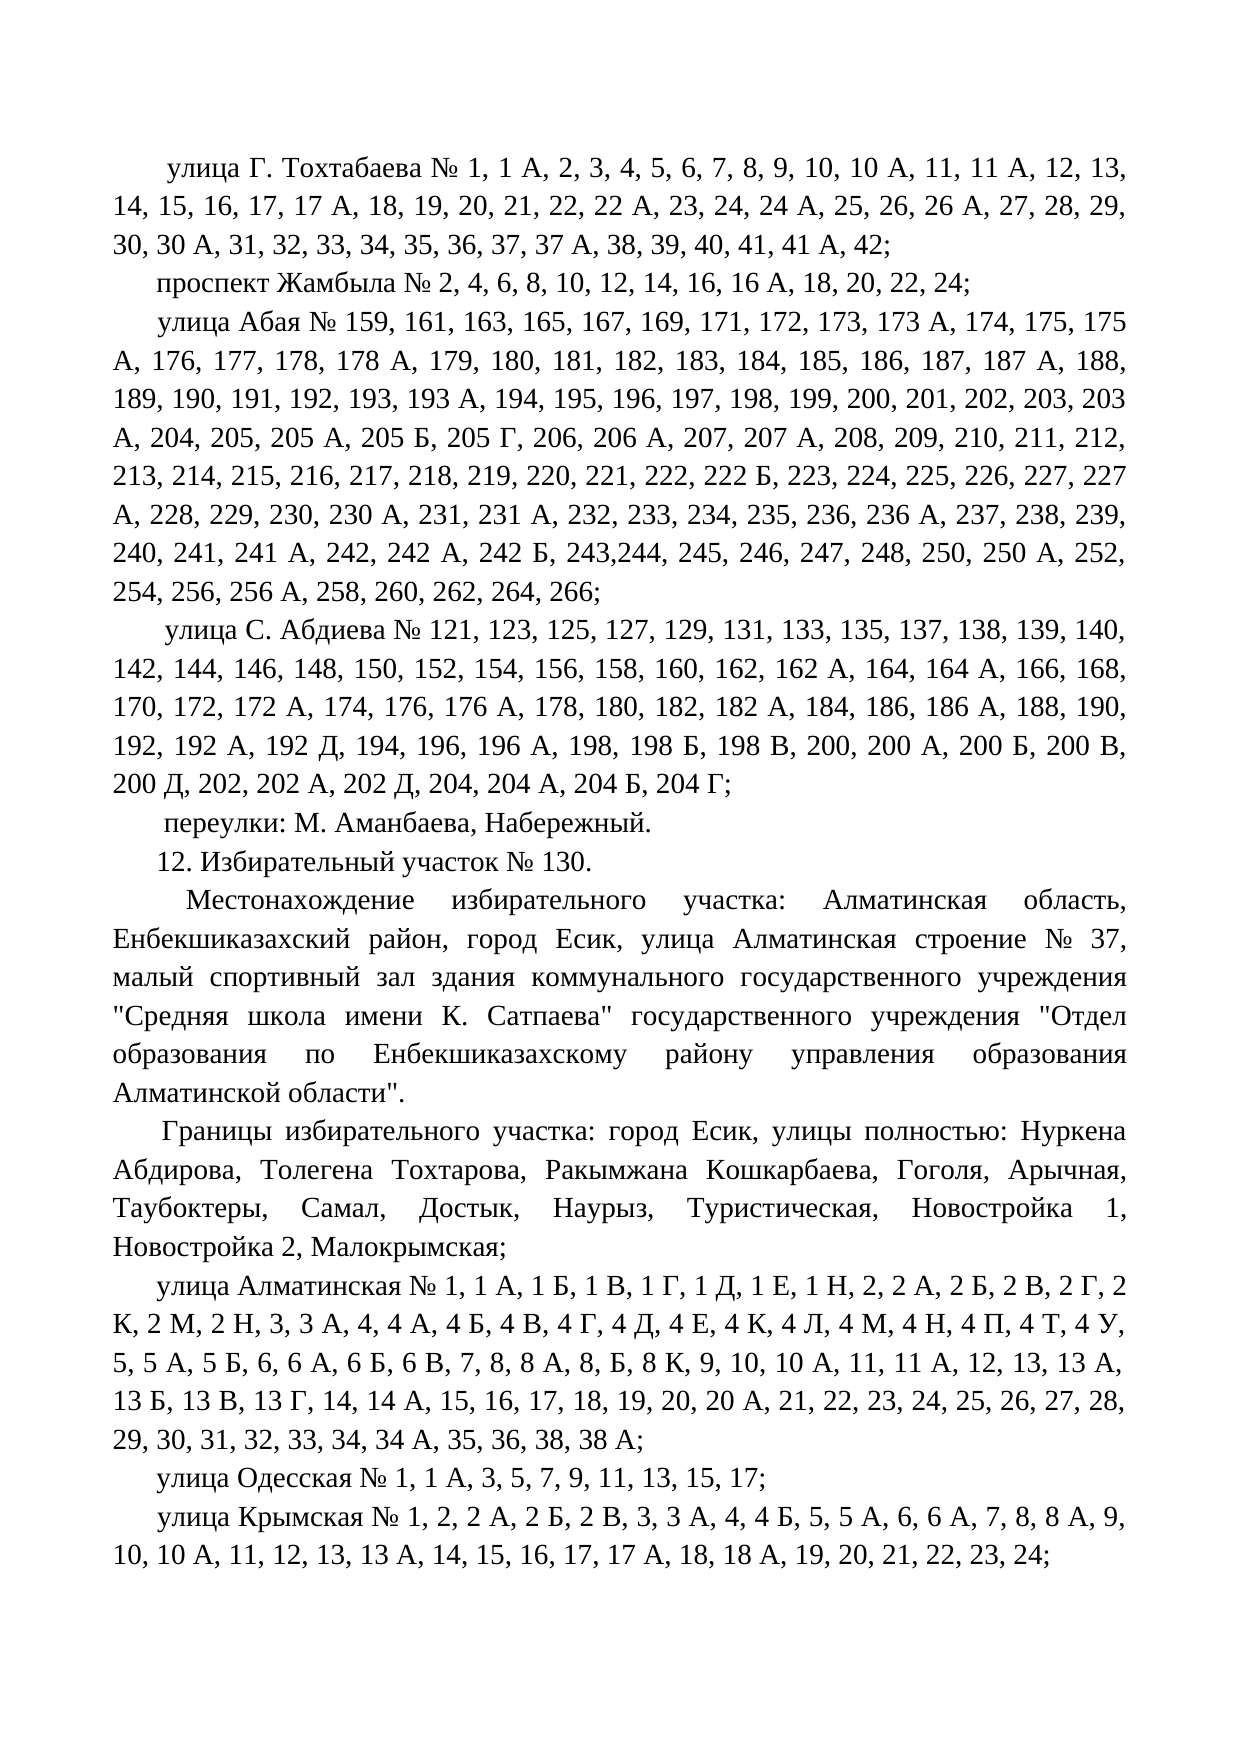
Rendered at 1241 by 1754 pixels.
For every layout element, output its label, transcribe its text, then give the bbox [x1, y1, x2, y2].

text Границы избирательного участка: город Есик, улицы полностью: Нуркена Абдирова, Толегена Тохтарова, Ракымжана Кошкарбаева, Гоголя, Арычная, Таубоктеры, Самал, Достык, Наурыз, Туристическая, Новостройка 1, Новостройка 2, Малокрымская; [112, 1113, 1128, 1263]
text улица С. Абдиева № 121, 123, 125, 127, 129, 131, 133, 135, 137, 138, 139, 140, 142, 144, 146, 148, 150, 152, 154, 156, 158, 160, 162, 162 А, 164, 164 А, 166, 168, 170, 172, 172 А, 174, 176, 176 А, 178, 180, 182, 182 А, 184, 186, 186 А, 188, 190, 192, 192 А, 192 Д, 194, 196, 196 А, 198, 198 Б, 198 В, 200, 200 А, 200 Б, 200 В, 200 Д, 202, 202 А, 202 Д, 204, 204 А, 204 Б, 204 Г; [112, 612, 1128, 800]
text переулки: М. Аманбаева, Набережный. [112, 805, 1128, 839]
text 12. Избирательный участок № 130. [112, 844, 1128, 877]
text улица Одесская № 1, 1 А, 3, 5, 7, 9, 11, 13, 15, 17; [112, 1460, 1128, 1494]
text Местонахождение избирательного участка: Алматинская область, Енбекшиказахский район, город Есик, улица Алматинская строение № 37, малый спортивный зал здания коммунального государственного учреждения "Средняя школа имени К. Сатпаева" государственного учреждения "Отдел образования по Енбекшиказахскому району управления образования Алматинской области". [112, 882, 1128, 1108]
text проспект Жамбыла № 2, 4, 6, 8, 10, 12, 14, 16, 16 А, 18, 20, 22, 24; [112, 266, 1128, 299]
text улица Крымская № 1, 2, 2 А, 2 Б, 2 В, 3, 3 А, 4, 4 Б, 5, 5 А, 6, 6 А, 7, 8, 8 А, 9, 10, 10 А, 11, 12, 13, 13 А, 14, 15, 16, 17, 17 А, 18, 18 А, 19, 20, 21, 22, 23, 24; [112, 1499, 1128, 1571]
text улица Алматинская № 1, 1 А, 1 Б, 1 В, 1 Г, 1 Д, 1 Е, 1 Н, 2, 2 А, 2 Б, 2 В, 2 Г, 2 К, 2 М, 2 Н, 3, 3 А, 4, 4 А, 4 Б, 4 В, 4 Г, 4 Д, 4 Е, 4 К, 4 Л, 4 М, 4 Н, 4 П, 4 Т, 4 У, 5, 5 А, 5 Б, 6, 6 А, 6 Б, 6 В, 7, 8, 8 А, 8, Б, 8 К, 9, 10, 10 А, 11, 11 А, 12, 13, 13 А, 13 Б, 13 В, 13 Г, 14, 14 А, 15, 16, 17, 18, 19, 20, 20 А, 21, 22, 23, 24, 25, 26, 27, 28, 29, 30, 31, 32, 33, 34, 34 А, 35, 36, 38, 38 А; [112, 1268, 1128, 1455]
text улица Г. Тохтабаева № 1, 1 А, 2, 3, 4, 5, 6, 7, 8, 9, 10, 10 А, 11, 11 А, 12, 13, 14, 15, 16, 17, 17 А, 18, 19, 20, 21, 22, 22 А, 23, 24, 24 А, 25, 26, 26 А, 27, 28, 29, 30, 30 А, 31, 32, 33, 34, 35, 36, 37, 37 А, 38, 39, 40, 41, 41 А, 42; [112, 150, 1128, 261]
text улица Абая № 159, 161, 163, 165, 167, 169, 171, 172, 173, 173 А, 174, 175, 175 А, 176, 177, 178, 178 А, 179, 180, 181, 182, 183, 184, 185, 186, 187, 187 А, 188, 189, 190, 191, 192, 193, 193 А, 194, 195, 196, 197, 198, 199, 200, 201, 202, 203, 203 А, 204, 205, 205 А, 205 Б, 205 Г, 206, 206 А, 207, 207 А, 208, 209, 210, 211, 212, 213, 214, 215, 216, 217, 218, 219, 220, 221, 222, 222 Б, 223, 224, 225, 226, 227, 227 А, 228, 229, 230, 230 А, 231, 231 А, 232, 233, 234, 235, 236, 236 А, 237, 238, 239, 240, 241, 241 А, 242, 242 А, 242 Б, 243,244, 245, 246, 247, 248, 250, 250 А, 252, 254, 256, 256 А, 258, 260, 262, 264, 266; [112, 304, 1128, 607]
